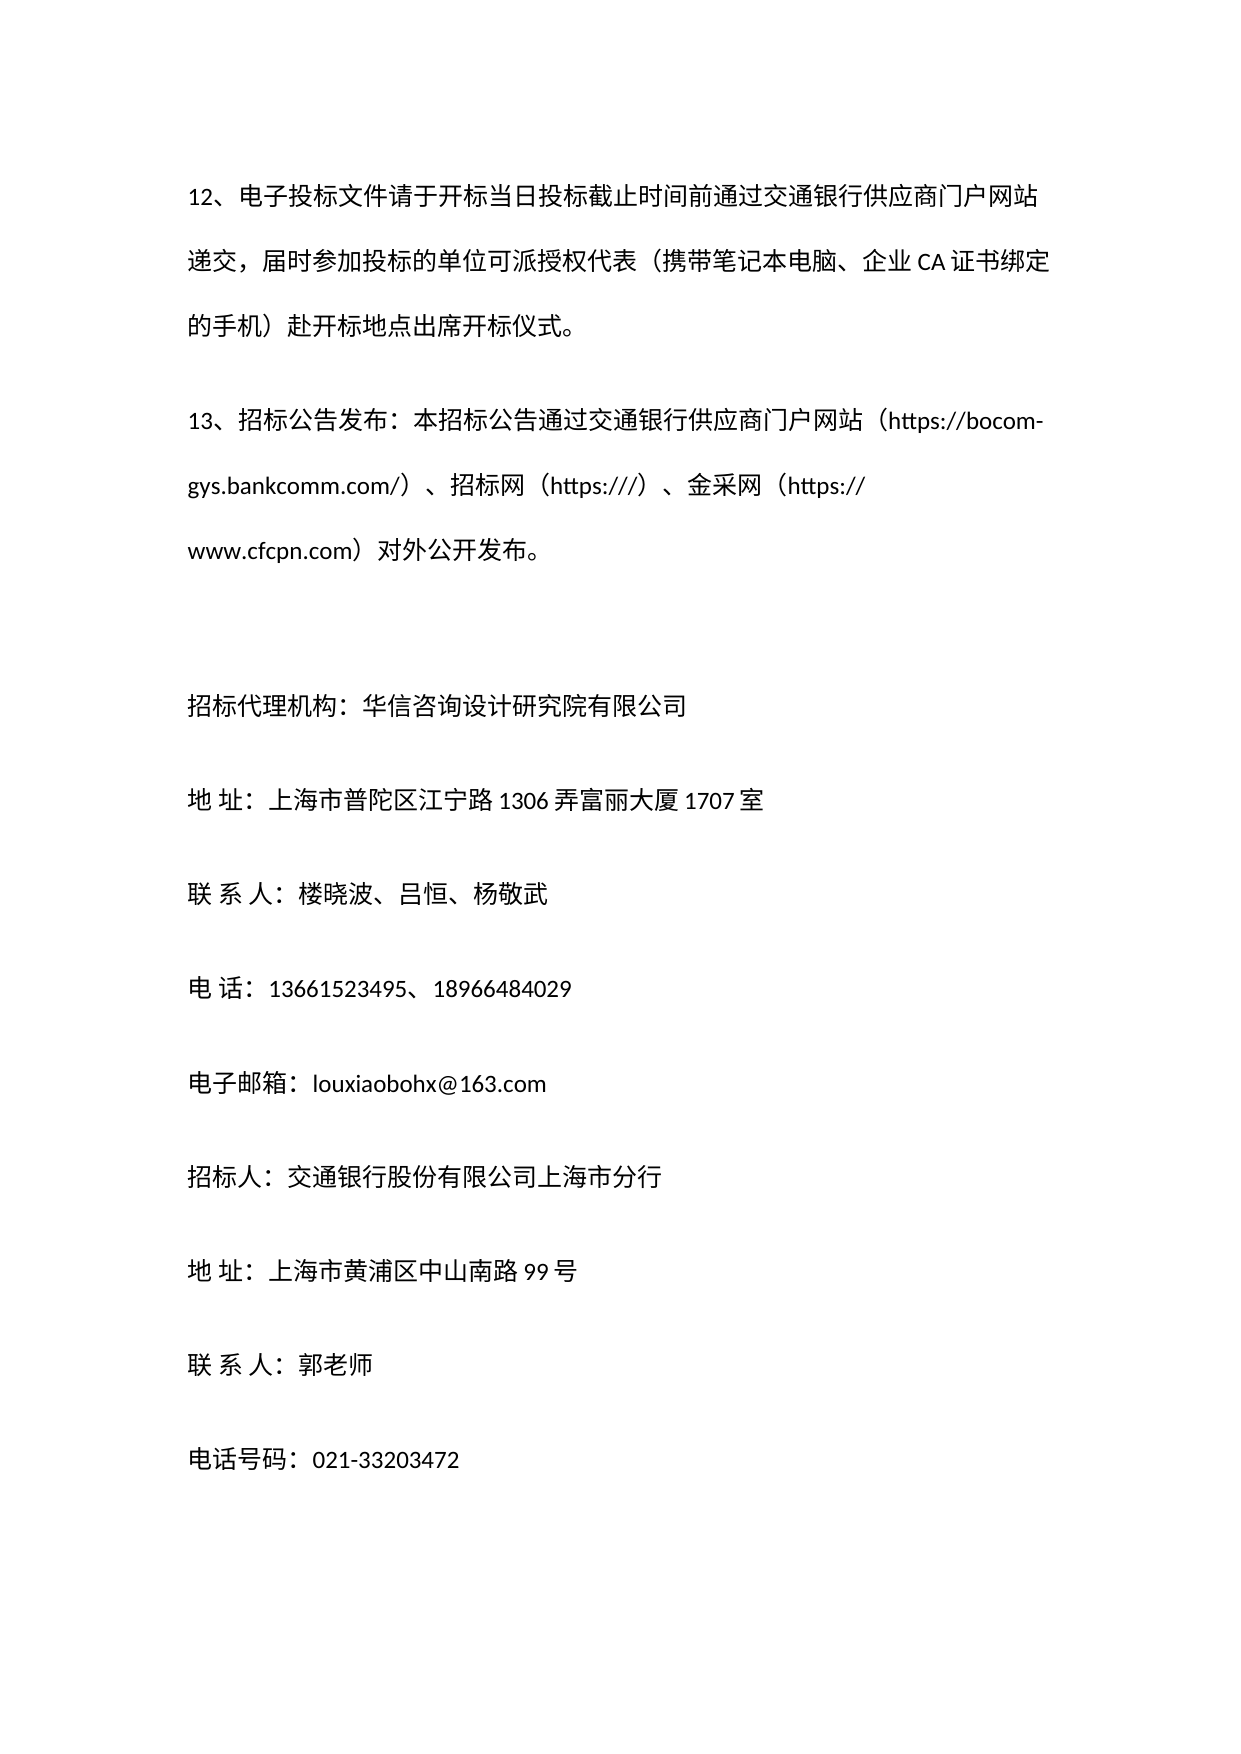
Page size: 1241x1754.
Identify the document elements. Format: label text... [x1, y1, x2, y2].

text 12、电子投标文件请于开标当日投标截止时间前通过交通银行供应商门户网站递交，届时参加投标的单位可派授权代表（携带笔记本电脑、企业CA证书绑定的手机）赴开标地点出席开标仪式。 [187, 162, 1053, 357]
text 联 系 人：楼晓波、吕恒、杨敬武 [187, 860, 1053, 925]
text 地 址：上海市黄浦区中山南路99号 [187, 1237, 1053, 1302]
text 电话号码：021-33203472 [187, 1425, 1053, 1490]
text 电子邮箱：louxiaobohx@163.com [187, 1049, 1053, 1114]
text 招标代理机构：华信咨询设计研究院有限公司 [187, 672, 1053, 737]
text 地 址：上海市普陀区江宁路1306弄富丽大厦1707室 [187, 766, 1053, 831]
text 招标人：交通银行股份有限公司上海市分行 [187, 1143, 1053, 1208]
text 联 系 人：郭老师 [187, 1331, 1053, 1396]
text 13、招标公告发布：本招标公告通过交通银行供应商门户网站（https://bocom-gys.bankcomm.com/）、招标网（https:///）、金采网（https://www.cfcpn.com）对外公开发布。 [187, 386, 1053, 581]
text 电 话：13661523495、18966484029 [187, 954, 1053, 1019]
